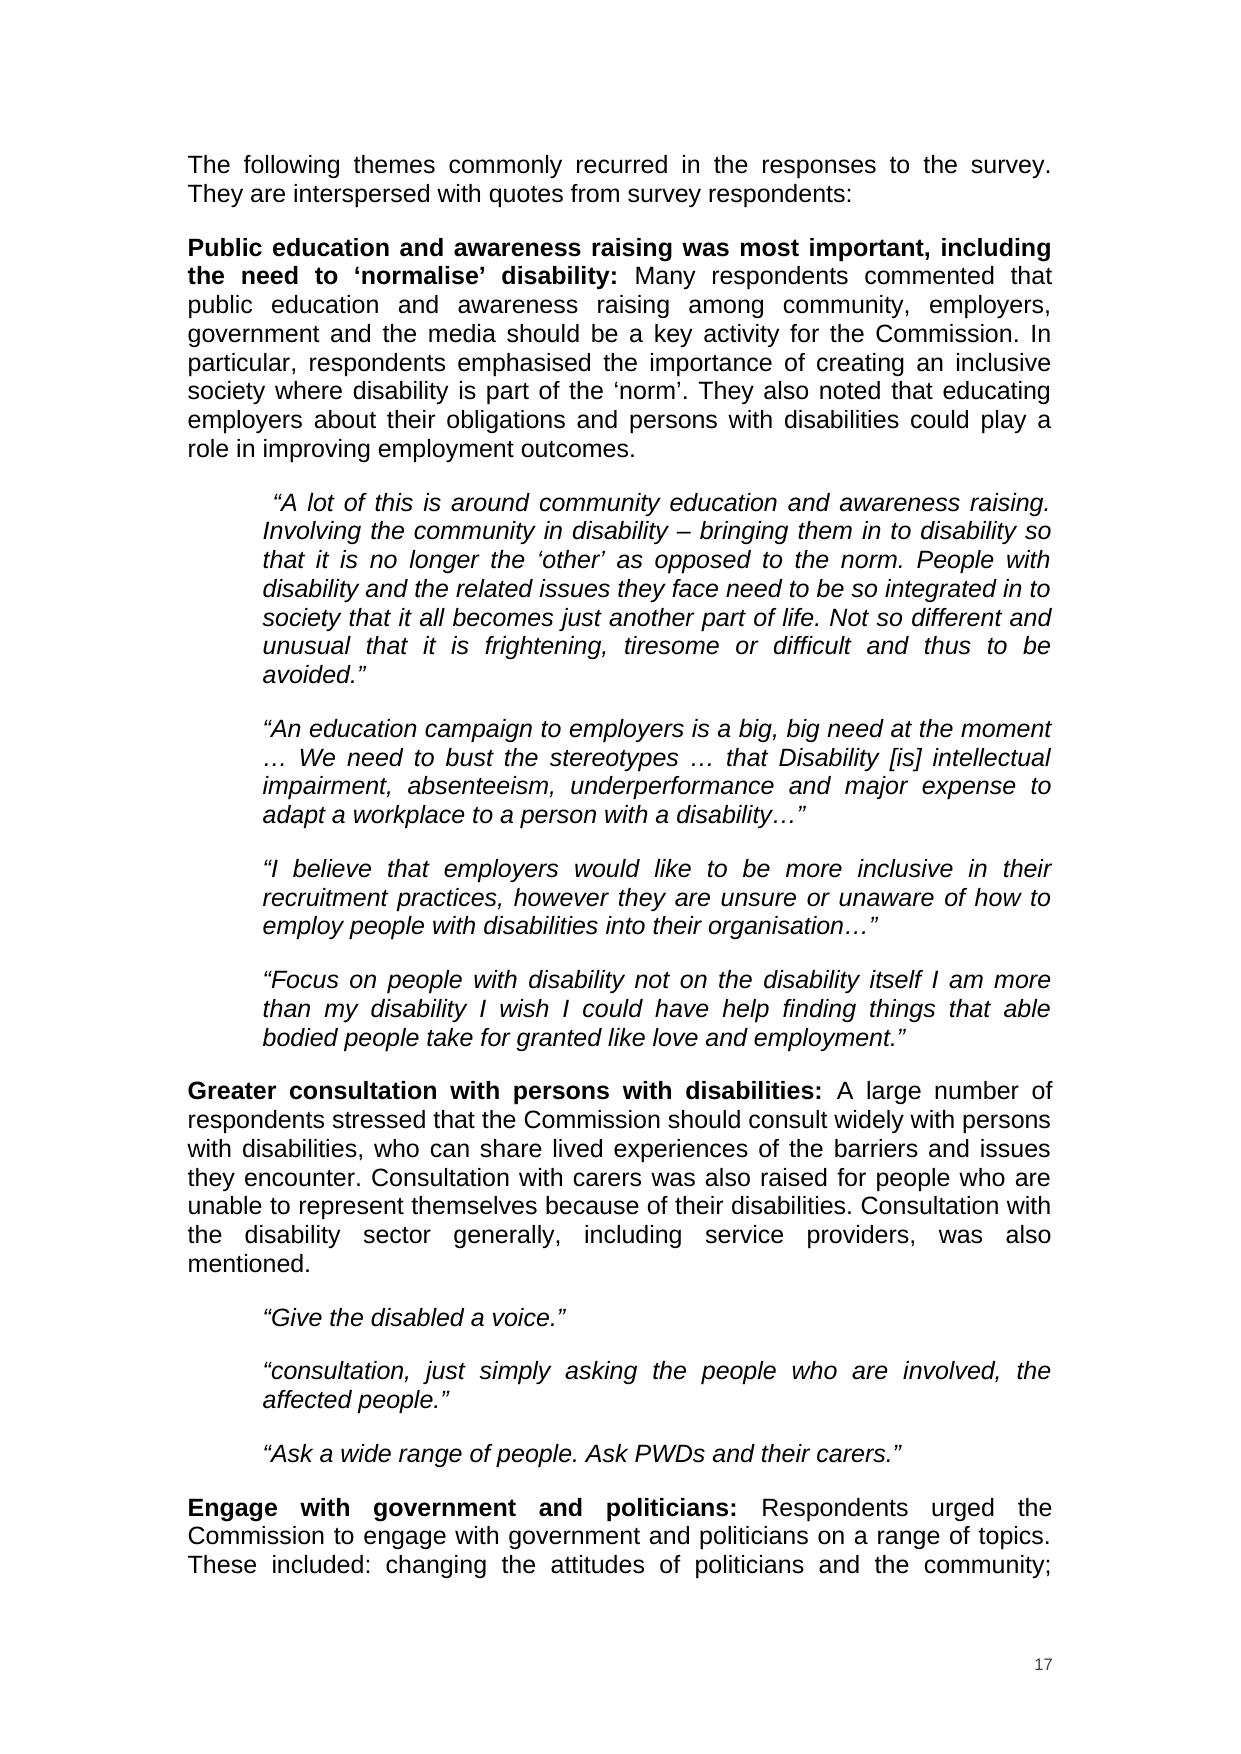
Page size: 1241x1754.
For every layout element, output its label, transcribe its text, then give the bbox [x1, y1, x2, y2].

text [187, 1492, 1053, 1579]
text “A lot of this is around community education and awareness raising. Involving the community in disability – bringing them in to disability so that it is no longer the ‘other’ as opposed to the norm. People with disability and the related issues they face need to be so integrated in to society that it all becomes just another part of life. Not so different and unusual that it is frightening, tiresome or difficult and thus to be avoided.” [262, 487, 1053, 689]
text “An education campaign to employers is a big, big need at the moment … We need to bust the stereotypes … that Disability [is] intellectual impairment, absenteeism, underperformance and major expense to adapt a workplace to a person with a disability…” [262, 714, 1053, 829]
text “Give the disabled a voice.” [187, 1302, 1053, 1331]
text “Focus on people with disability not on the disability itself I am more than my disability I wish I could have help finding things that able bodied people take for granted like love and employment.” [262, 965, 1053, 1051]
text Public education and awareness raising was most important, including the need to ‘normalise’ disability: Many respondents commented that public education and awareness raising among community, employers, government and the media should be a key activity for the Commission. In particular, respondents emphasised the importance of creating an inclusive society where disability is part of the ‘norm’. They also noted that educating employers about their obligations and persons with disabilities could play a role in improving employment outcomes. [187, 232, 1053, 462]
text “Ask a wide range of people. Ask PWDs and their carers.” [262, 1439, 1053, 1467]
text Greater consultation with persons with disabilities: A large number of respondents stressed that the Commission should consult widely with persons with disabilities, who can share lived experiences of the barriers and issues they encounter. Consultation with carers was also raised for people who are unable to represent themselves because of their disabilities. Consultation with the disability sector generally, including service providers, was also mentioned. [187, 1076, 1053, 1277]
text “I believe that employers would like to be more inclusive in their recruitment practices, however they are unsure or unaware of how to employ people with disabilities into their organisation…” [262, 854, 1053, 940]
text “consultation, just simply asking the people who are involved, the affected people.” [262, 1356, 1053, 1414]
text The following themes commonly recurred in the responses to the survey. They are interspersed with quotes from survey respondents: [187, 150, 1053, 207]
